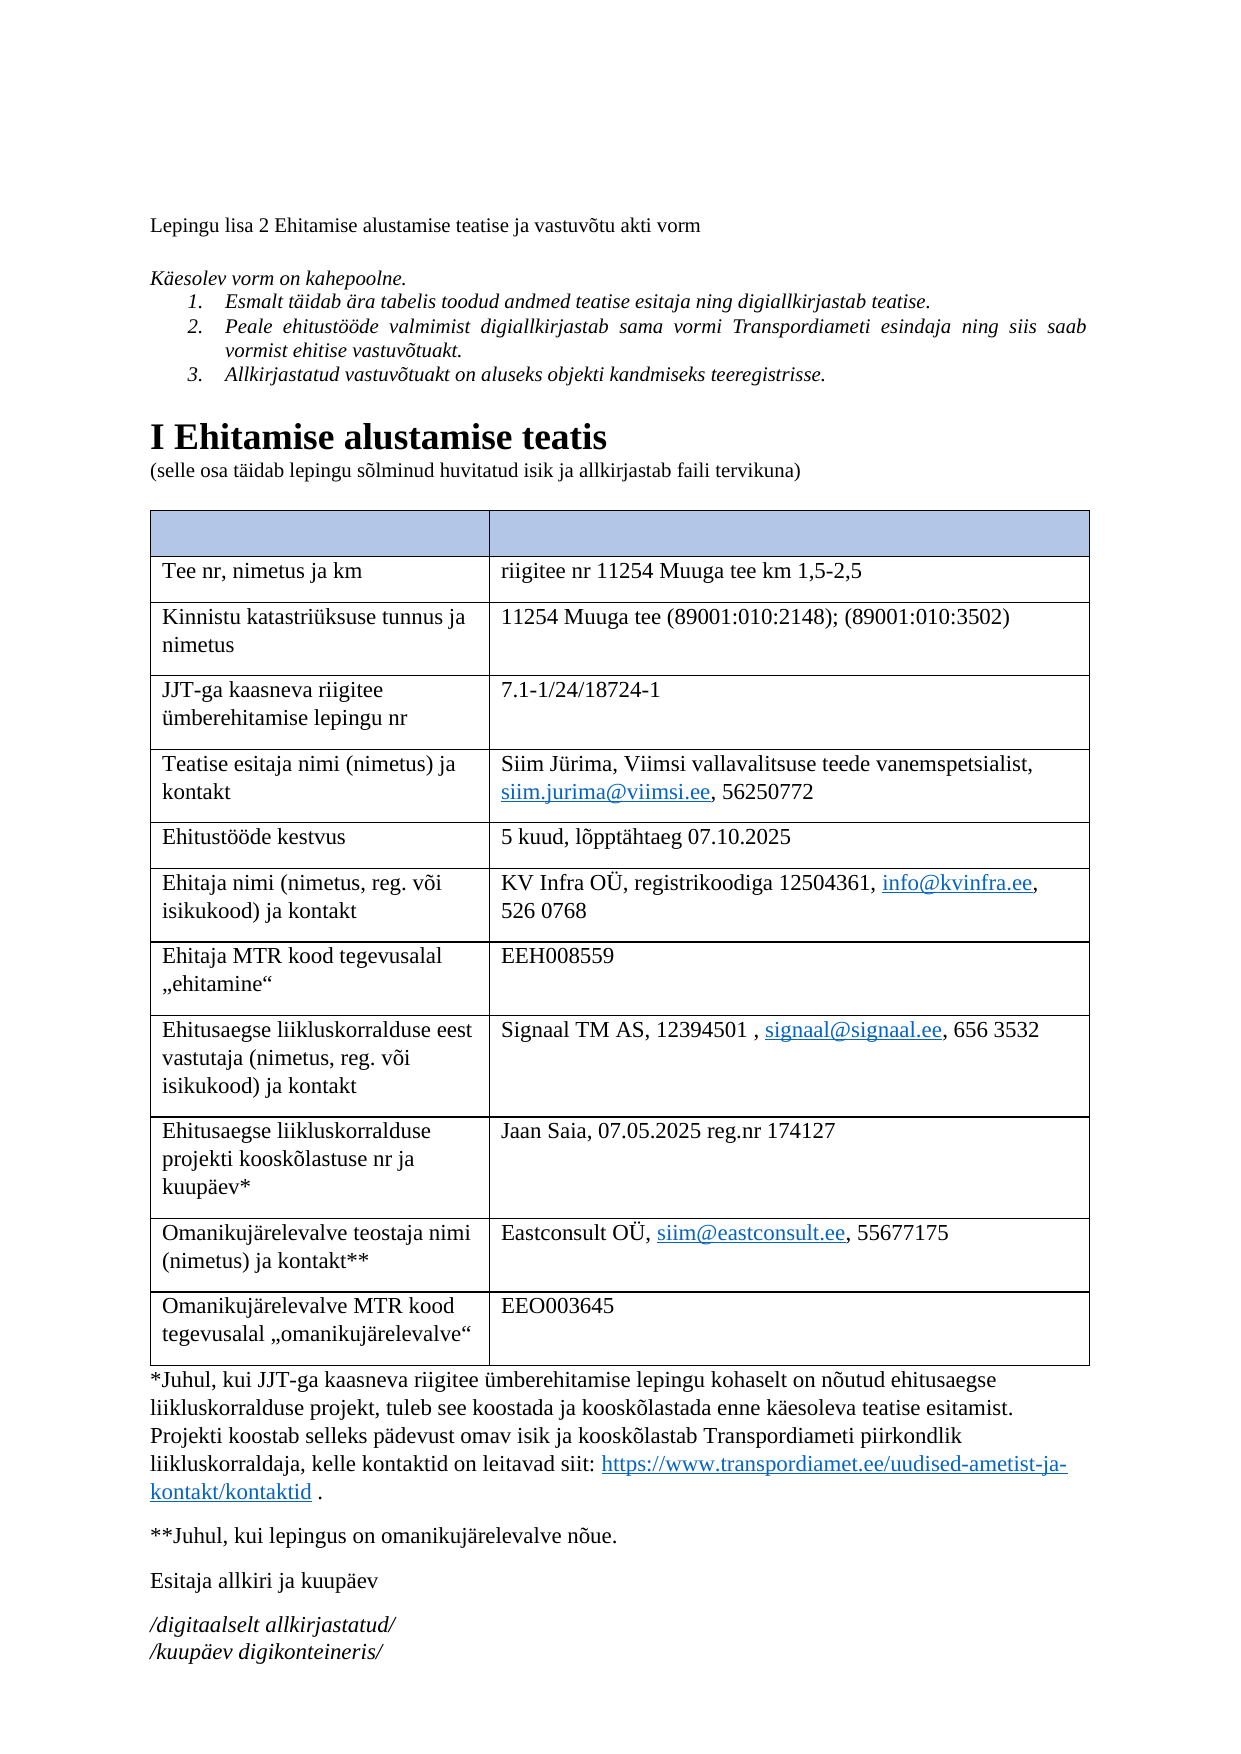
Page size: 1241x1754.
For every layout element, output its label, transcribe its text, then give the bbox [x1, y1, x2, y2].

table_cell Ehitaja nimi (nimetus, reg. või isikukood) ja kontakt [151, 869, 489, 941]
table_cell Ehitaja MTR kood tegevusalal „ehitamine“ [151, 943, 489, 1015]
table_cell 11254 Muuga tee (89001:010:2148); (89001:010:3502) [490, 603, 1089, 675]
text *Juhul, kui JJT-ga kaasneva riigitee ümberehitamise lepingu kohaselt on nõutud ehitusaegse liikluskorralduse projekt, tuleb see koostada ja kooskõlastada enne käesoleva teatise esitamist. Projekti koostab selleks pädevust omav isik ja kooskõlastab Transpordiameti piirkondlik liikluskorraldaja, kelle kontaktid on leitavad siit: https://www.transpordiamet.ee/uudised-ametist-ja-kontakt/kontaktid . [150, 1366, 1090, 1504]
table_cell Omanikujärelevalve MTR kood tegevusalal „omanikujärelevalve“ [151, 1293, 489, 1365]
table_cell Omanikujärelevalve teostaja nimi (nimetus) ja kontakt** [151, 1219, 489, 1291]
table_cell Kinnistu katastriüksuse tunnus ja nimetus [151, 603, 489, 675]
table_cell 7.1-1/24/18724-1 [490, 676, 1089, 749]
text /digitaalselt allkirjastatud/ [150, 1611, 1090, 1638]
text (selle osa täidab lepingu sõlminud huvitatud isik ja allkirjastab faili tervikuna) [150, 458, 1090, 482]
table_cell Tee nr, nimetus ja km [151, 557, 489, 602]
table_cell JJT-ga kaasneva riigitee ümberehitamise lepingu nr [151, 676, 489, 749]
table_cell Ehitusaegse liikluskorralduse projekti kooskõlastuse nr ja kuupäev* [151, 1118, 489, 1218]
table_cell EEH008559 [490, 943, 1089, 1015]
table_cell Signaal TM AS, 12394501 , signaal@signaal.ee, 656 3532 [490, 1016, 1089, 1116]
table_cell riigitee nr 11254 Muuga tee km 1,5-2,5 [490, 557, 1089, 602]
table_cell Siim Jürima, Viimsi vallavalitsuse teede vanemspetsialist, siim.jurima@viimsi.ee, 56250772 [490, 750, 1089, 822]
table_cell Ehitusaegse liikluskorralduse eest vastutaja (nimetus, reg. või isikukood) ja kontakt [151, 1016, 489, 1116]
text Lepingu lisa 2 Ehitamise alustamise teatise ja vastuvõtu akti vorm [150, 213, 1090, 237]
table_cell 5 kuud, lõpptähtaeg 07.10.2025 [490, 823, 1089, 868]
table_cell EEO003645 [490, 1293, 1089, 1365]
text I Ehitamise alustamise teatis [150, 414, 1090, 458]
text /kuupäev digikonteineris/ [150, 1638, 1090, 1664]
text **Juhul, kui lepingus on omanikujärelevalve nõue. [150, 1522, 1090, 1549]
list Peale ehitustööde valmimist digiallkirjastab sama vormi Transpordiameti esindaja ning siis saab vormist ehitise vastuvõtuakt. [187, 313, 1090, 362]
table_cell Ehitustööde kestvus [151, 823, 489, 868]
text Esitaja allkiri ja kuupäev [150, 1567, 1090, 1593]
table_header [151, 511, 489, 556]
text Käesolev vorm on kahepoolne. [150, 265, 1090, 289]
table_cell Teatise esitaja nimi (nimetus) ja kontakt [151, 750, 489, 822]
table_cell Eastconsult OÜ, siim@eastconsult.ee, 55677175 [490, 1219, 1089, 1291]
table_cell KV Infra OÜ, registrikoodiga 12504361, info@kvinfra.ee, 526 0768 [490, 869, 1089, 941]
table_cell Jaan Saia, 07.05.2025 reg.nr 174127 [490, 1118, 1089, 1218]
list Esmalt täidab ära tabelis toodud andmed teatise esitaja ning digiallkirjastab teatise. [187, 289, 1090, 313]
list Allkirjastatud vastuvõtuakt on aluseks objekti kandmiseks teeregistrisse. [187, 362, 1090, 386]
table_header [490, 511, 1089, 556]
